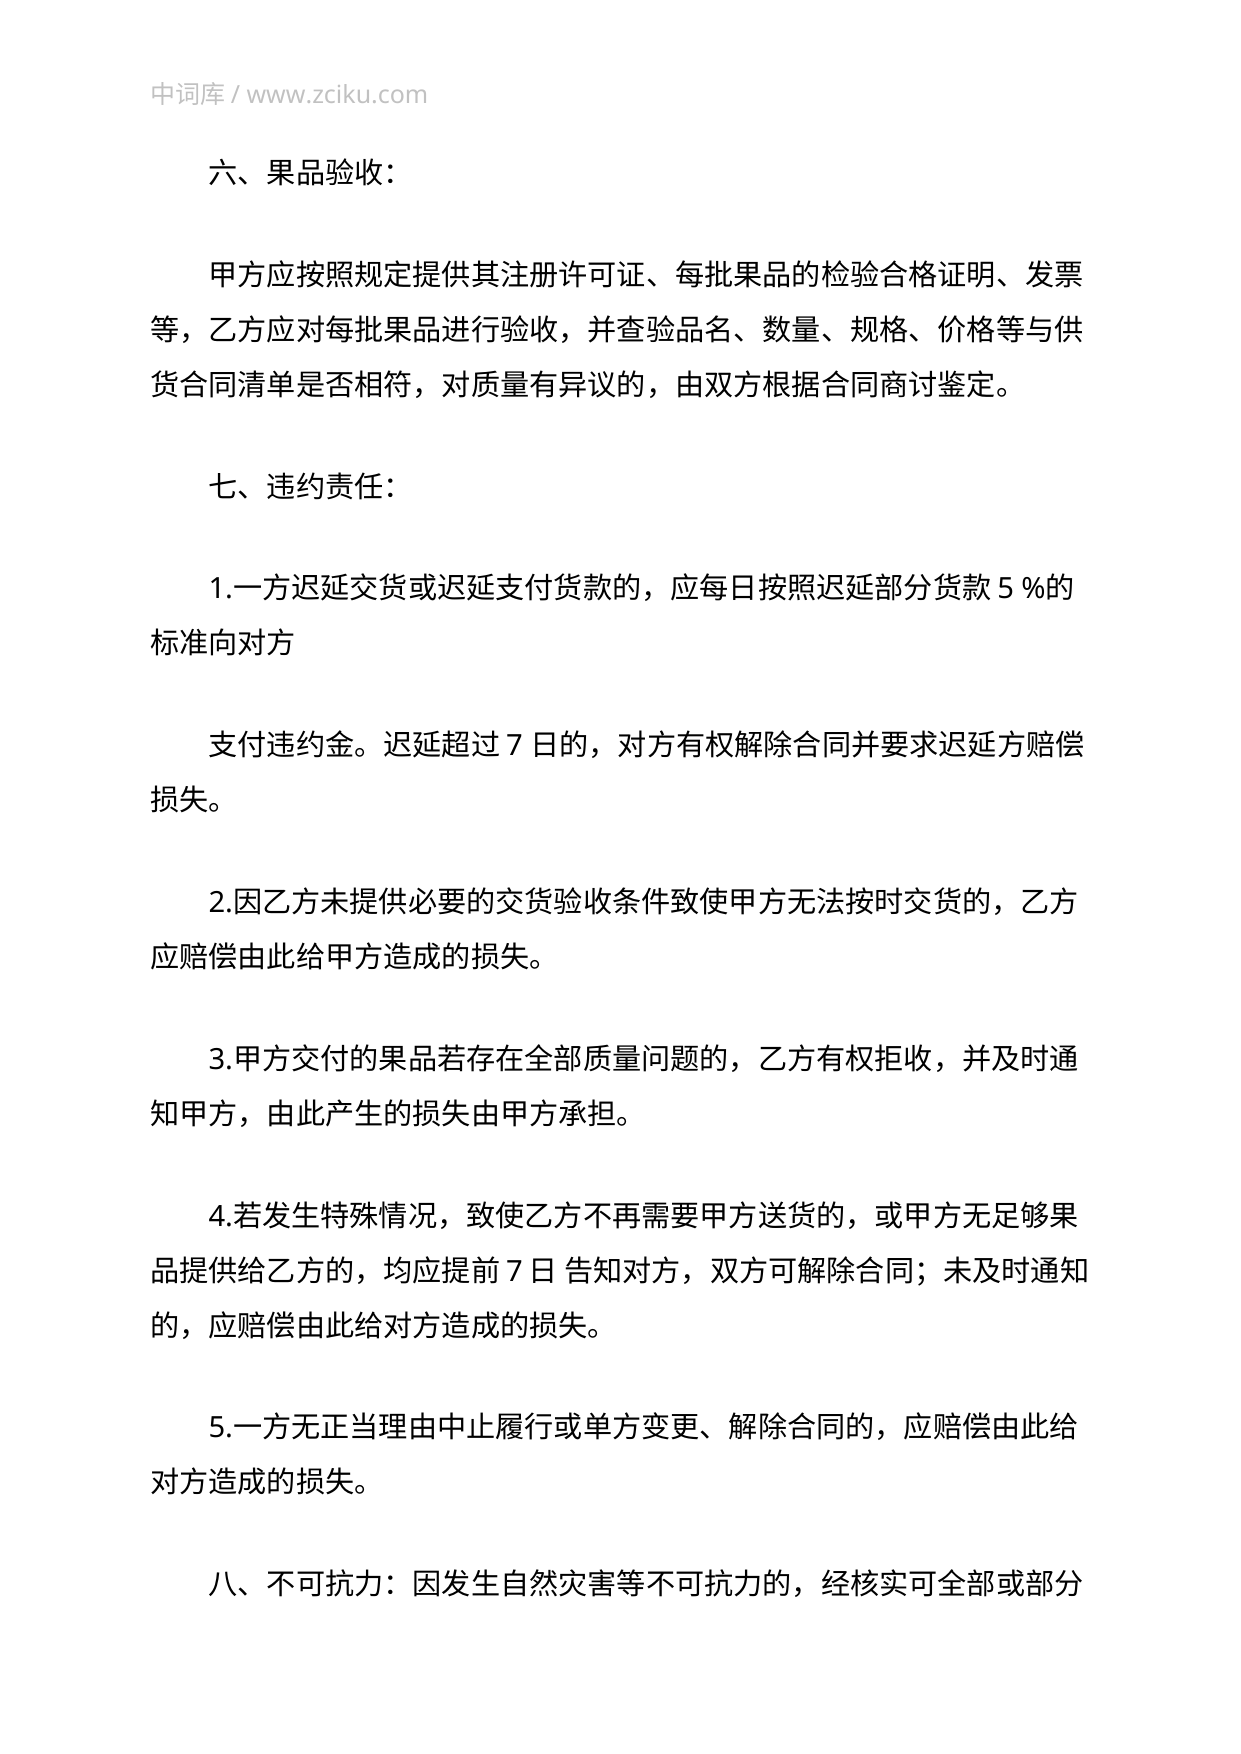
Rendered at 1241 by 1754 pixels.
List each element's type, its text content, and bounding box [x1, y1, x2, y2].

text 3.甲方交付的果品若存在全部质量问题的，乙方有权拒收，并及时通知甲方，由此产生的损失由甲方承担。 [150, 1035, 1090, 1133]
text 六、果品验收： [150, 150, 1090, 192]
text 支付违约金。迟延超过7 日的，对方有权解除合同并要求迟延方赔偿损失。 [150, 722, 1090, 819]
text 2.因乙方未提供必要的交货验收条件致使甲方无法按时交货的，乙方应赔偿由此给甲方造成的损失。 [150, 879, 1090, 976]
text 七、违约责任： [150, 463, 1090, 506]
text 4.若发生特殊情况，致使乙方不再需要甲方送货的，或甲方无足够果品提供给乙方的，均应提前7日 告知对方，双方可解除合同；未及时通知的，应赔偿由此给对方造成的损失。 [150, 1192, 1090, 1344]
text 甲方应按照规定提供其注册许可证、每批果品的检验合格证明、发票等，乙方应对每批果品进行验收，并查验品名、数量、规格、价格等与供货合同清单是否相符，对质量有异议的，由双方根据合同商讨鉴定。 [150, 252, 1090, 404]
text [150, 1561, 1090, 1603]
text 5.一方无正当理由中止履行或单方变更、解除合同的，应赔偿由此给对方造成的损失。 [150, 1404, 1090, 1501]
text 1.一方迟延交货或迟延支付货款的，应每日按照迟延部分货款5 %的标准向对方 [150, 565, 1090, 662]
